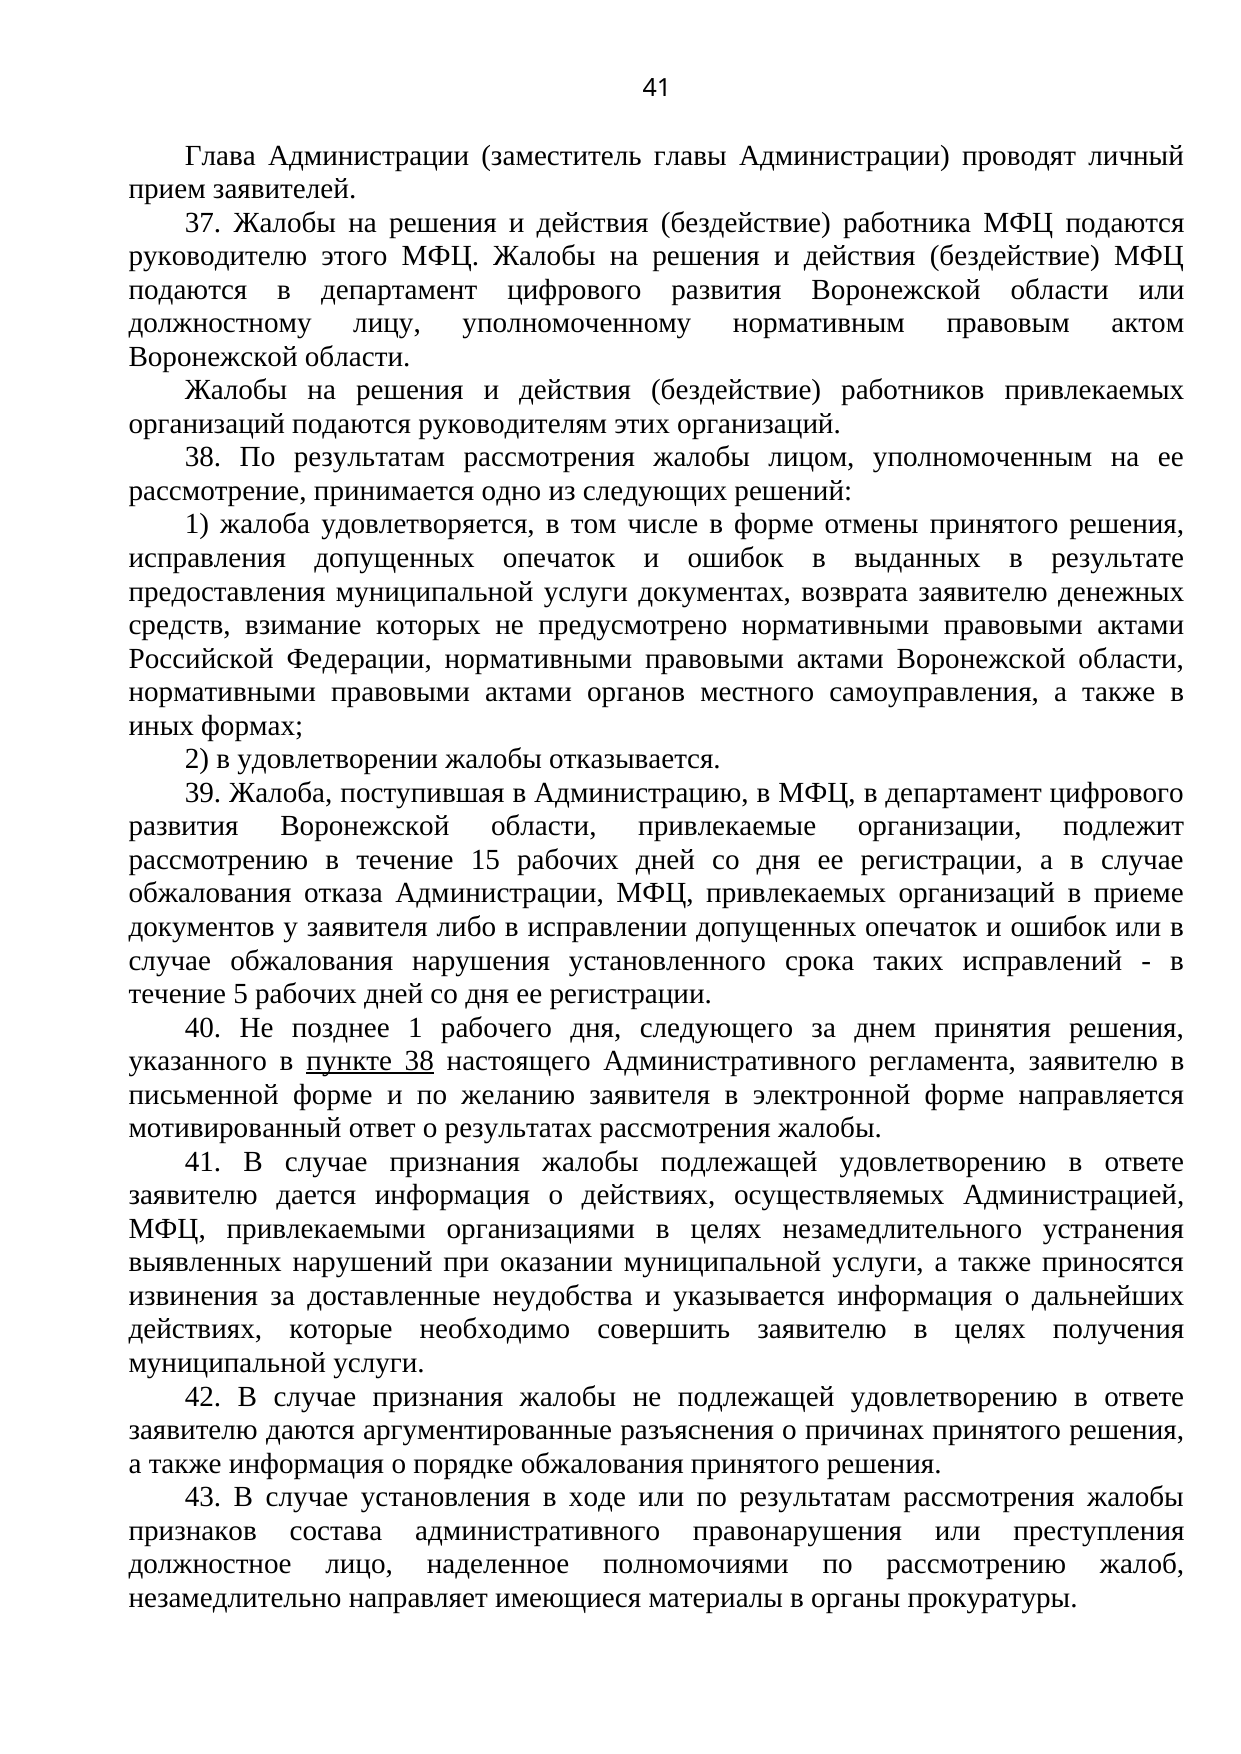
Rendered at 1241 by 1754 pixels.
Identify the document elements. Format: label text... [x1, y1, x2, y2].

text 39. Жалоба, поступившая в Администрацию, в МФЦ, в департамент цифрового развития Воронежской области, привлекаемые организации, подлежит рассмотрению в течение 15 рабочих дней со дня ее регистрации, а в случае обжалования отказа Администрации, МФЦ, привлекаемых организаций в приеме документов у заявителя либо в исправлении допущенных опечаток и ошибок или в случае обжалования нарушения установленного срока таких исправлений - в течение 5 рабочих дней со дня ее регистрации. [128, 775, 1185, 1010]
text 42. В случае признания жалобы не подлежащей удовлетворению в ответе заявителю даются аргументированные разъяснения о причинах принятого решения, а также информация о порядке обжалования принятого решения. [128, 1379, 1185, 1479]
text 41. В случае признания жалобы подлежащей удовлетворению в ответе заявителю дается информация о действиях, осуществляемых Администрацией, МФЦ, привлекаемыми организациями в целях незамедлительного устранения выявленных нарушений при оказании муниципальной услуги, а также приносятся извинения за доставленные неудобства и указывается информация о дальнейших действиях, которые необходимо совершить заявителю в целях получения муниципальной услуги. [128, 1144, 1185, 1379]
text 37. Жалобы на решения и действия (бездействие) работника МФЦ подаются руководителю этого МФЦ. Жалобы на решения и действия (бездействие) МФЦ подаются в департамент цифрового развития Воронежской области или должностному лицу, уполномоченному нормативным правовым актом Воронежской области. [128, 205, 1185, 372]
text 1) жалоба удовлетворяется, в том числе в форме отмены принятого решения, исправления допущенных опечаток и ошибок в выданных в результате предоставления муниципальной услуги документах, возврата заявителю денежных средств, взимание которых не предусмотрено нормативными правовыми актами Российской Федерации, нормативными правовыми актами Воронежской области, нормативными правовыми актами органов местного самоуправления, а также в иных формах; [128, 507, 1185, 741]
text 40. Не позднее 1 рабочего дня, следующего за днем принятия решения, указанного в пункте 38 настоящего Административного регламента, заявителю в письменной форме и по желанию заявителя в электронной форме направляется мотивированный ответ о результатах рассмотрения жалобы. [128, 1010, 1185, 1144]
text 2) в удовлетворении жалобы отказывается. [128, 741, 1185, 775]
text Глава Администрации (заместитель главы Администрации) проводят личный прием заявителей. [128, 138, 1185, 205]
text 38. По результатам рассмотрения жалобы лицом, уполномоченным на ее рассмотрение, принимается одно из следующих решений: [128, 439, 1185, 507]
text 43. В случае установления в ходе или по результатам рассмотрения жалобы признаков состава административного правонарушения или преступления должностное лицо, наделенное полномочиями по рассмотрению жалоб, незамедлительно направляет имеющиеся материалы в органы прокуратуры. [128, 1479, 1185, 1613]
text Жалобы на решения и действия (бездействие) работников привлекаемых организаций подаются руководителям этих организаций. [128, 372, 1185, 439]
